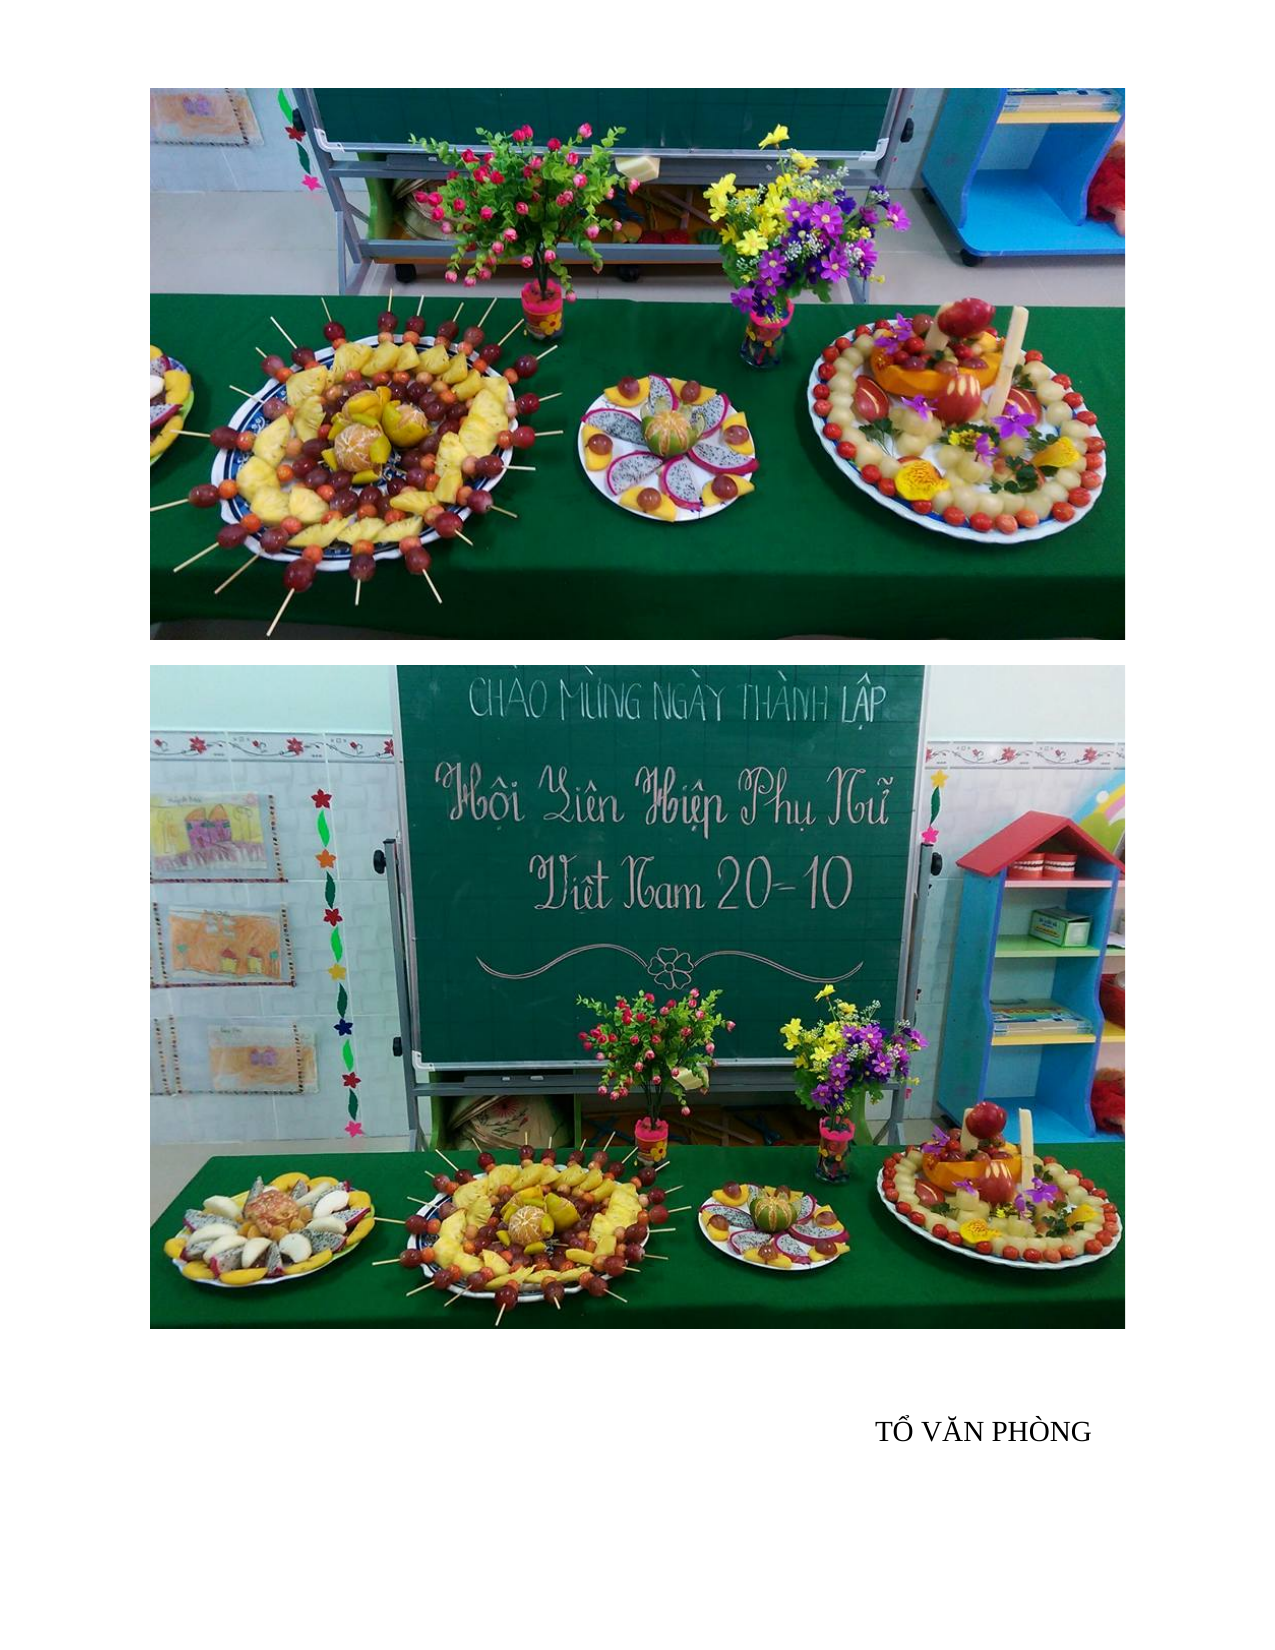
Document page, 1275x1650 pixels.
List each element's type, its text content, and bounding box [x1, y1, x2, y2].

picture [150, 88, 1125, 640]
picture [150, 665, 1125, 1329]
text TỔ VĂN PHÒNG [150, 1414, 1125, 1448]
